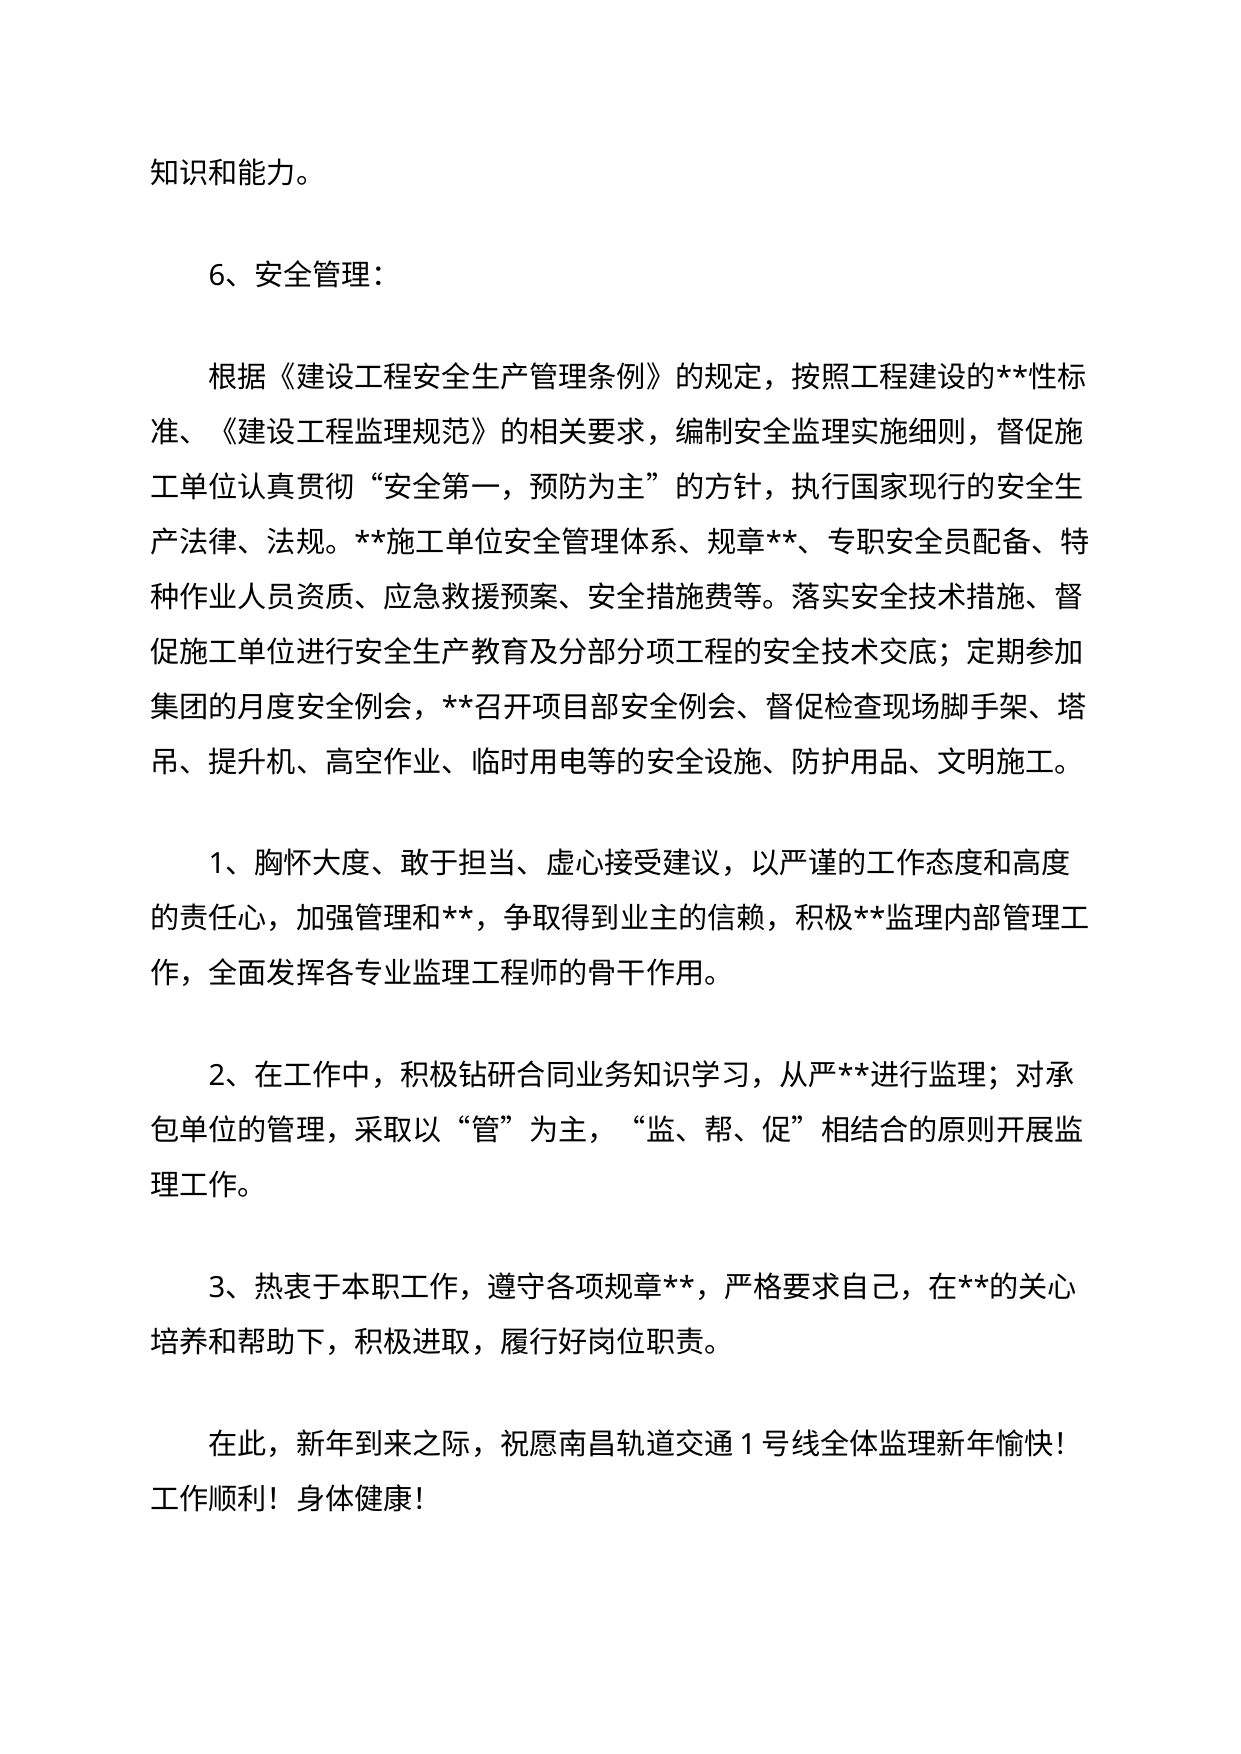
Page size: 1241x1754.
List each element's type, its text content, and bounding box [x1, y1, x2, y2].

text 2、在工作中，积极钻研合同业务知识学习，从严**进行监理；对承包单位的管理，采取以“管”为主，“监、帮、促”相结合的原则开展监理工作。 [150, 1052, 1090, 1204]
text 3、热衷于本职工作，遵守各项规章**，严格要求自己，在**的关心培养和帮助下，积极进取，履行好岗位职责。 [150, 1263, 1090, 1361]
text 根据《建设工程安全生产管理条例》的规定，按照工程建设的**性标准、《建设工程监理规范》的相关要求，编制安全监理实施细则，督促施工单位认真贯彻“安全第一，预防为主”的方针，执行国家现行的安全生产法律、法规。**施工单位安全管理体系、规章**、专职安全员配备、特种作业人员资质、应急救援预案、安全措施费等。落实安全技术措施、督促施工单位进行安全生产教育及分部分项工程的安全技术交底；定期参加集团的月度安全例会，**召开项目部安全例会、督促检查现场脚手架、塔吊、提升机、高空作业、临时用电等的安全设施、防护用品、文明施工。 [150, 354, 1090, 781]
text 在此，新年到来之际，祝愿南昌轨道交通1号线全体监理新年愉快！工作顺利！身体健康！ [150, 1420, 1090, 1518]
text 6、安全管理： [150, 252, 1090, 294]
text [150, 150, 1090, 192]
text 1、胸怀大度、敢于担当、虚心接受建议，以严谨的工作态度和高度的责任心，加强管理和**，争取得到业主的信赖，积极**监理内部管理工作，全面发挥各专业监理工程师的骨干作用。 [150, 840, 1090, 992]
